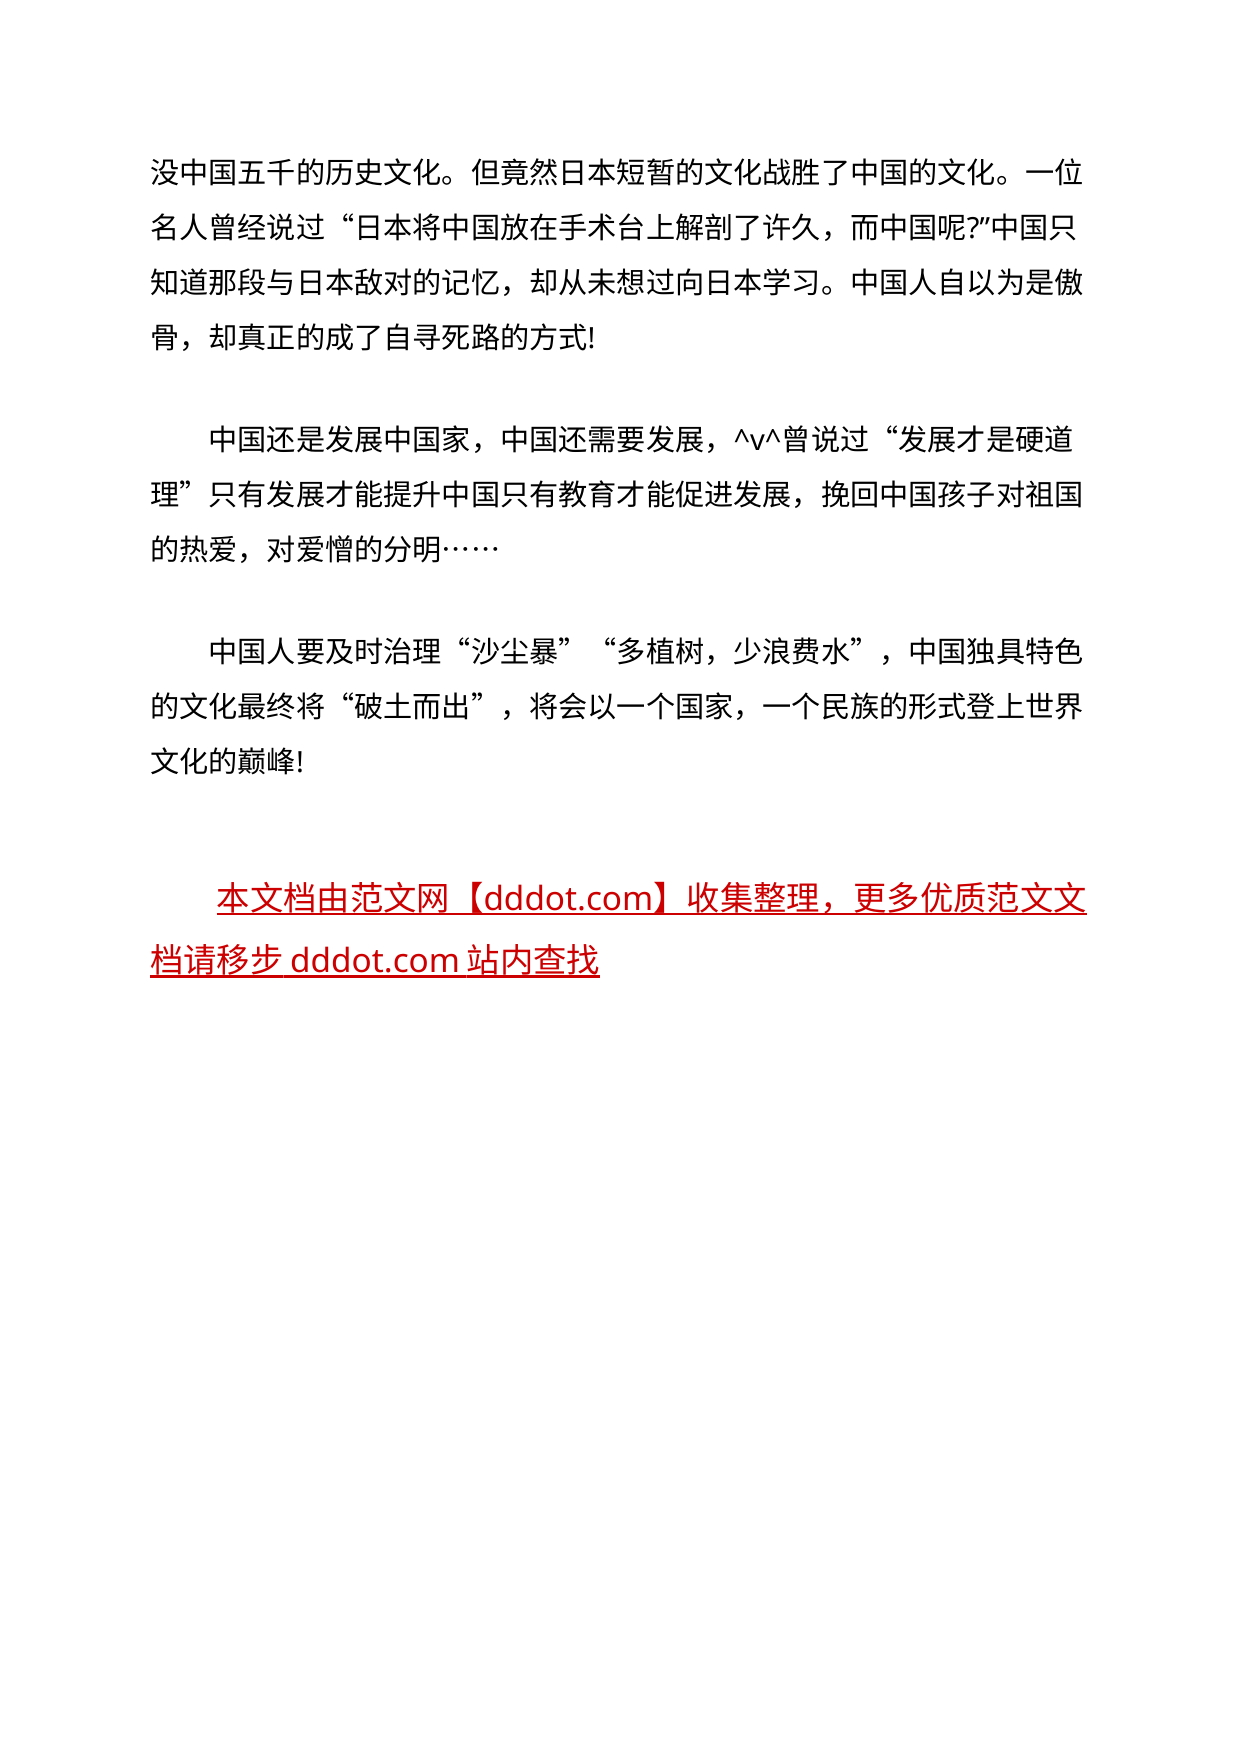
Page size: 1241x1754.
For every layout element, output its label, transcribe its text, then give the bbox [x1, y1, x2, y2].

text 中国还是发展中国家，中国还需要发展，^v^曾说过“发展才是硬道理”只有发展才能提升中国只有教育才能促进发展，挽回中国孩子对祖国的热爱，对爱憎的分明…… [150, 417, 1090, 569]
text 中国人要及时治理“沙尘暴”“多植树，少浪费水”，中国独具特色的文化最终将“破土而出”，将会以一个国家，一个民族的形式登上世界文化的巅峰! [150, 628, 1090, 781]
text 本文档由范文网【dddot.com】收集整理，更多优质范文文档请移步dddot.com站内查找 [150, 871, 1090, 983]
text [150, 150, 1090, 357]
